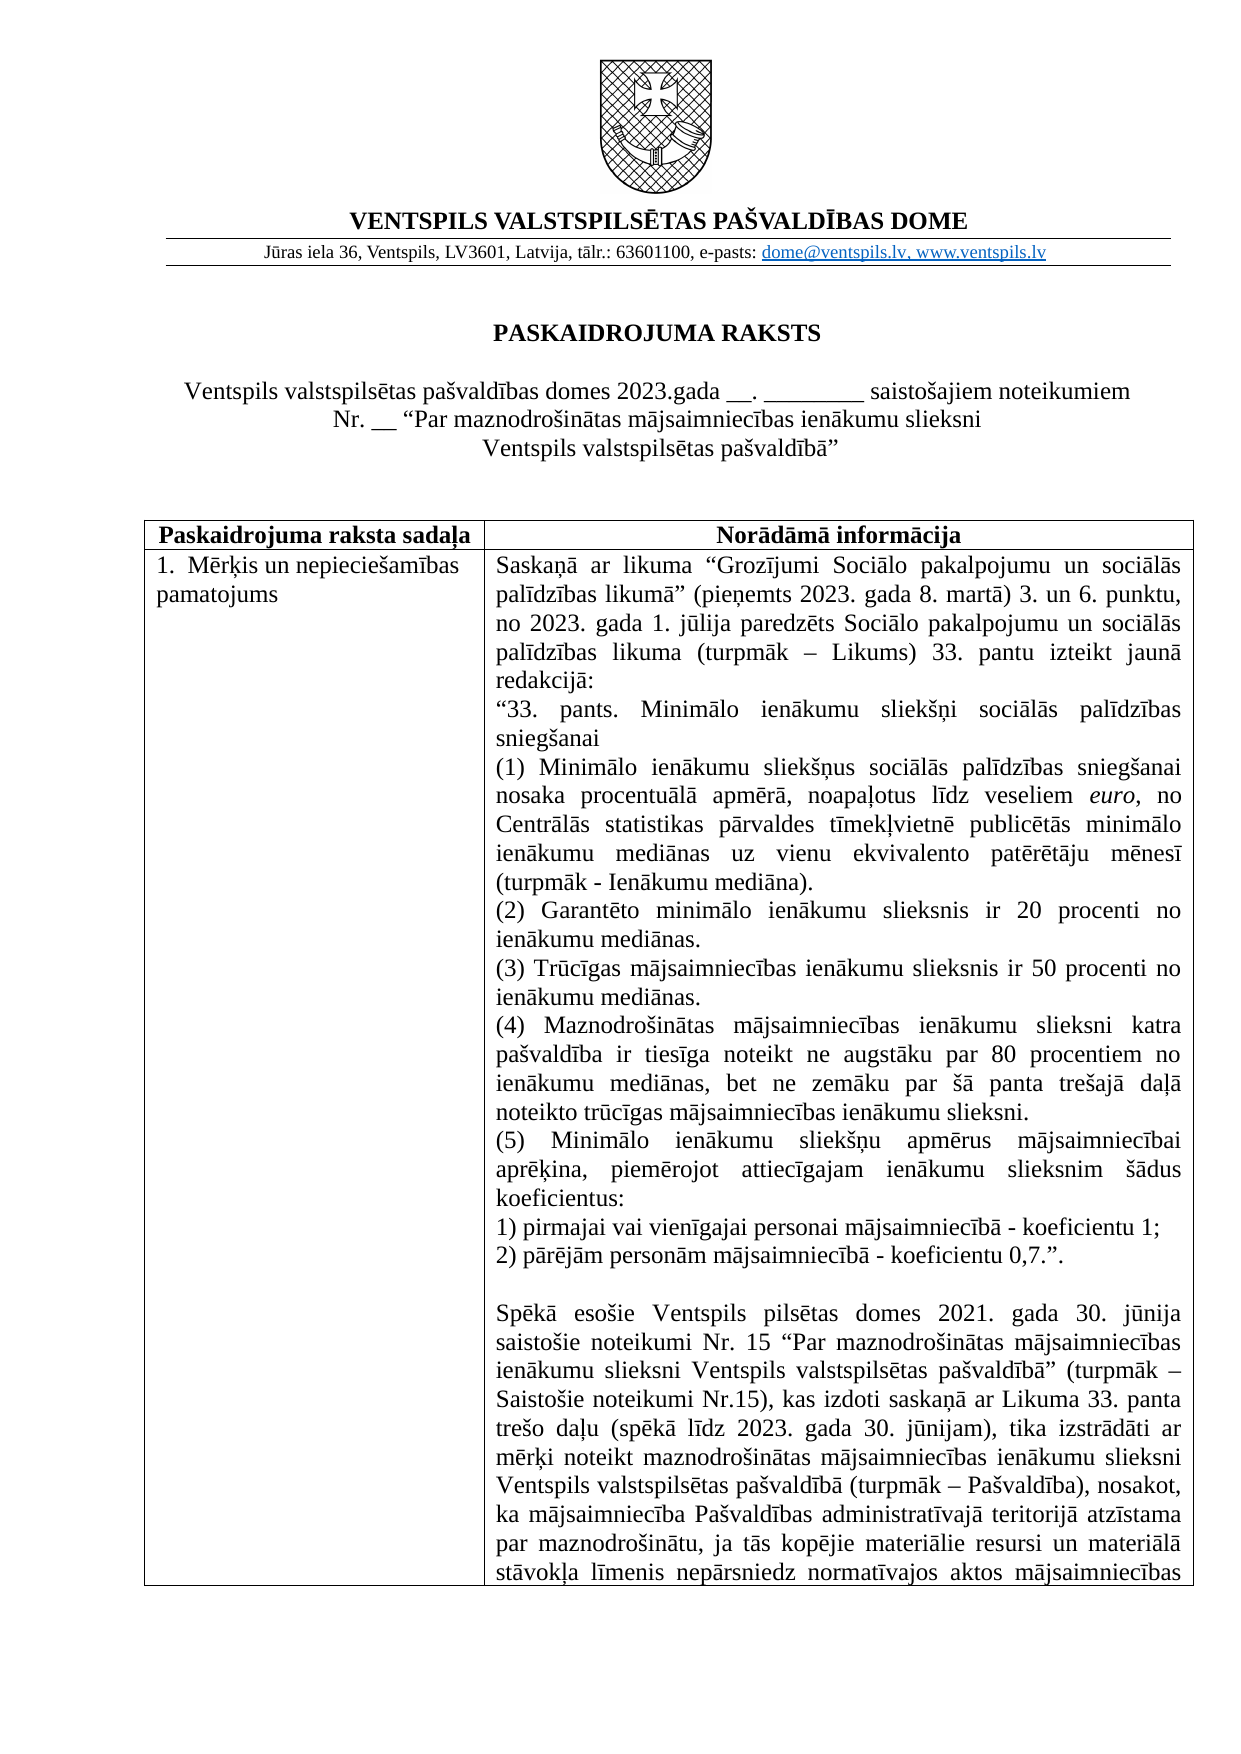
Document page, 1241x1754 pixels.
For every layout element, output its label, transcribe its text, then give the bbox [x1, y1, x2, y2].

text Nr. __ “Par maznodrošinātas mājsaimniecības ienākumu slieksni Ventspils valstspilsētas pašvaldībā” [162, 404, 1152, 462]
table_header Paskaidrojuma raksta sadaļa [145, 521, 484, 549]
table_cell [485, 550, 1193, 1585]
text PASKAIDROJUMA RAKSTS [162, 318, 1152, 347]
text Ventspils valstspilsētas pašvaldības domes 2023.gada __. ________ saistošajiem noteikumiem [162, 376, 1152, 404]
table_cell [145, 550, 484, 1585]
picture [599, 59, 712, 194]
table_header Norādāmā informācija [485, 521, 1193, 549]
